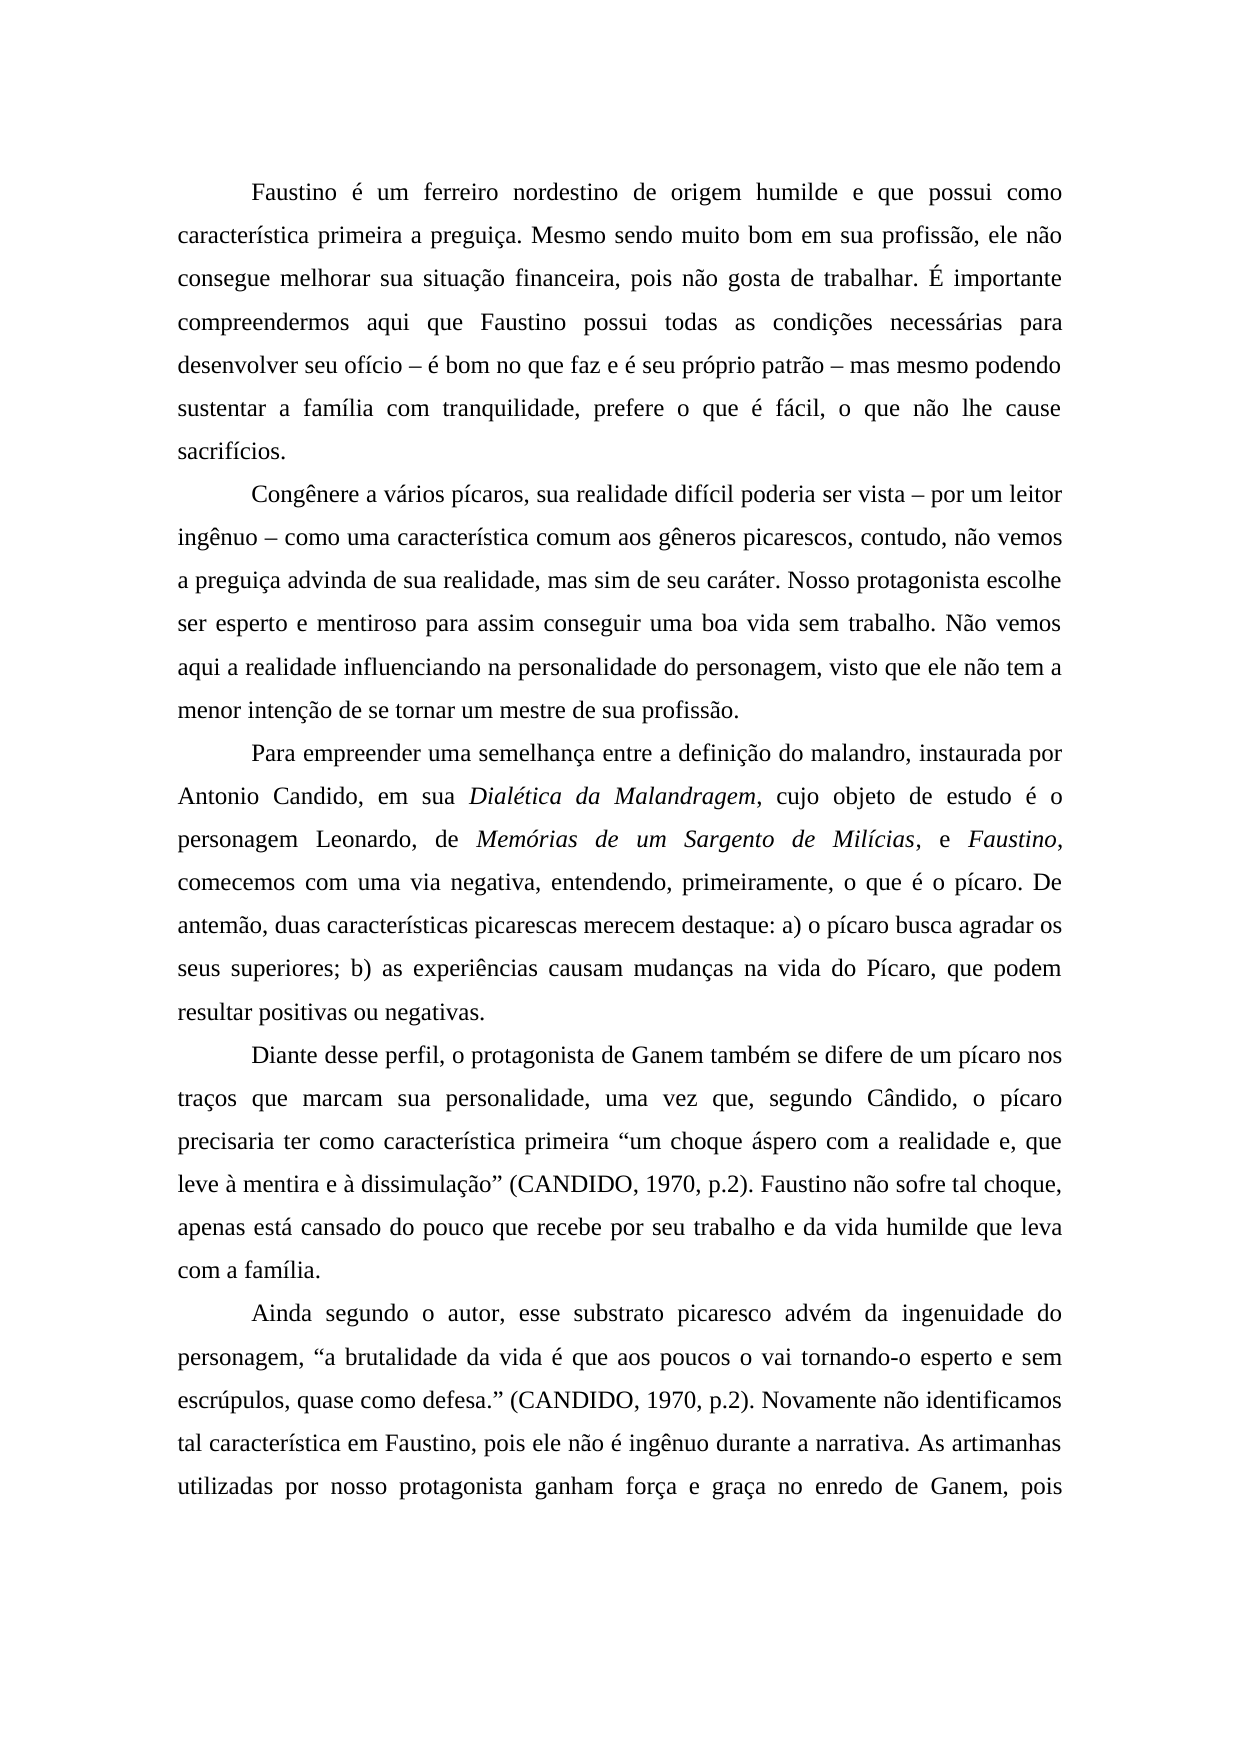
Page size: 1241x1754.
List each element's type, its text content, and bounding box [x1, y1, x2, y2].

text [177, 1298, 1063, 1500]
text Faustino é um ferreiro nordestino de origem humilde e que possui como característica primeira a preguiça. Mesmo sendo muito bom em sua profissão, ele não consegue melhorar sua situação financeira, pois não gosta de trabalhar. É importante compreendermos aqui que Faustino possui todas as condições necessárias para desenvolver seu ofício – é bom no que faz e é seu próprio patrão – mas mesmo podendo sustentar a família com tranquilidade, prefere o que é fácil, o que não lhe cause sacrifícios. [177, 177, 1063, 465]
text Para empreender uma semelhança entre a definição do malandro, instaurada por Antonio Candido, em sua Dialética da Malandragem, cujo objeto de estudo é o personagem Leonardo, de Memórias de um Sargento de Milícias, e Faustino, comecemos com uma via negativa, entendendo, primeiramente, o que é o pícaro. De antemão, duas características picarescas merecem destaque: a) o pícaro busca agradar os seus superiores; b) as experiências causam mudanças na vida do Pícaro, que podem resultar positivas ou negativas. [177, 738, 1063, 1025]
text Congênere a vários pícaros, sua realidade difícil poderia ser vista – por um leitor ingênuo – como uma característica comum aos gêneros picarescos, contudo, não vemos a preguiça advinda de sua realidade, mas sim de seu caráter. Nosso protagonista escolhe ser esperto e mentiroso para assim conseguir uma boa vida sem trabalho. Não vemos aqui a realidade influenciando na personalidade do personagem, visto que ele não tem a menor intenção de se tornar um mestre de sua profissão. [177, 479, 1063, 723]
text Diante desse perfil, o protagonista de Ganem também se difere de um pícaro nos traços que marcam sua personalidade, uma vez que, segundo Cândido, o pícaro precisaria ter como característica primeira “um choque áspero com a realidade e, que leve à mentira e à dissimulação” (CANDIDO, 1970, p.2). Faustino não sofre tal choque, apenas está cansado do pouco que recebe por seu trabalho e da vida humilde que leva com a família. [177, 1040, 1063, 1284]
